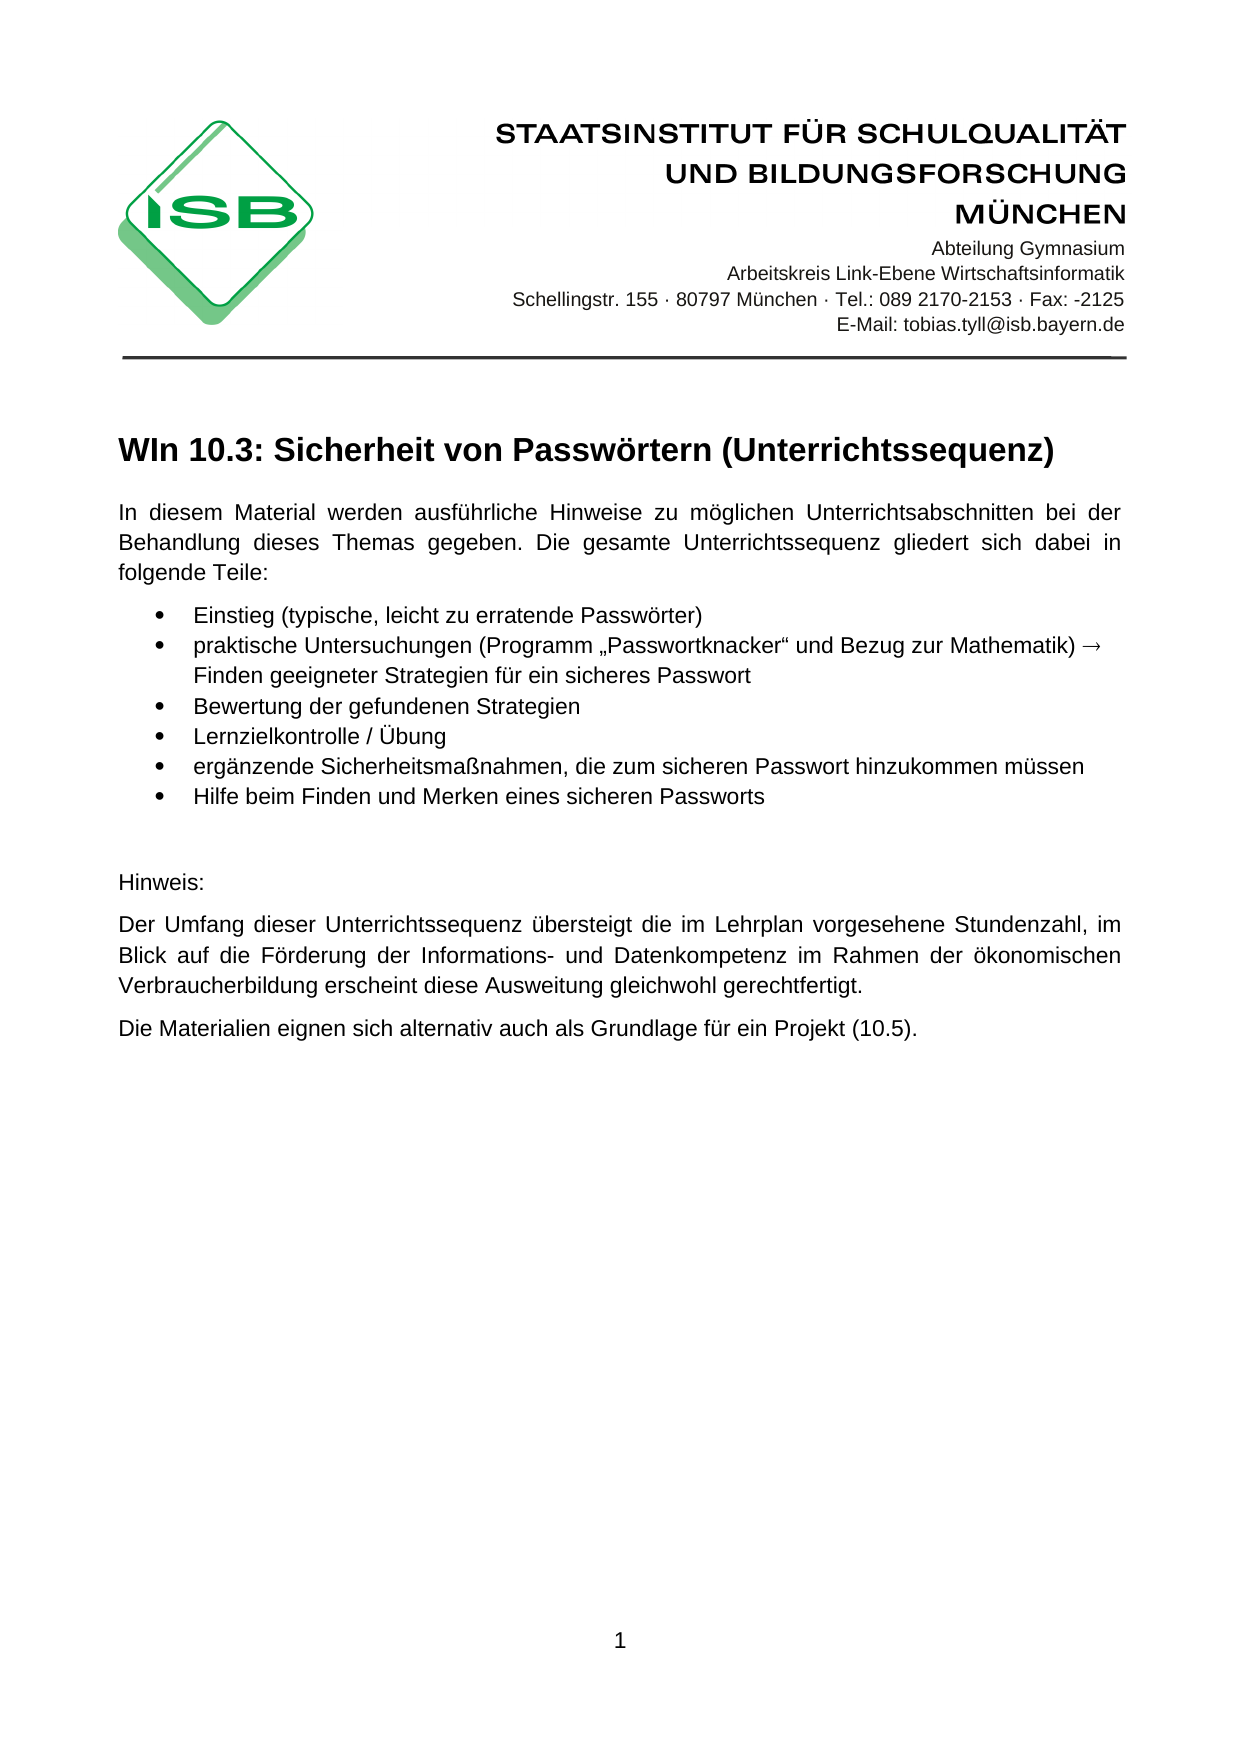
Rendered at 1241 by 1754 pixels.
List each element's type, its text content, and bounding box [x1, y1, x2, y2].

list Bewertung der gefundenen Strategien [156, 693, 1122, 719]
list Lernzielkontrolle / Übung [156, 723, 1122, 749]
list ergänzende Sicherheitsmaßnahmen, die zum sicheren Passwort hinzukommen müssen [156, 753, 1122, 779]
text Hinweis: [118, 869, 1122, 895]
text WIn 10.3: Sicherheit von Passwörtern (Unterrichtssequenz) [118, 430, 1122, 468]
list praktische Untersuchungen (Programm „Passwortknacker“ und Bezug zur Mathematik) Finden geeigneter Strategien für ein sicheres Passwort [156, 632, 1122, 689]
list Einstieg (typische, leicht zu erratende Passwörter) [156, 602, 1122, 628]
text Die Materialien eignen sich alternativ auch als Grundlage für ein Projekt (10.5). [118, 1014, 1122, 1041]
picture [118, 118, 1133, 325]
text Der Umfang dieser Unterrichtssequenz übersteigt die im Lehrplan vorgesehene Stundenzahl, im Blick auf die Förderung der Informations- und Datenkompetenz im Rahmen der ökonomischen Verbraucherbildung erscheint diese Ausweitung gleichwohl gerechtfertigt. [118, 911, 1122, 998]
text In diesem Material werden ausführliche Hinweise zu möglichen Unterrichtsabschnitten bei der Behandlung dieses Themas gegeben. Die gesamte Unterrichtssequenz gliedert sich dabei in folgende Teile: [118, 499, 1122, 586]
list Hilfe beim Finden und Merken eines sicheren Passworts [156, 783, 1122, 809]
